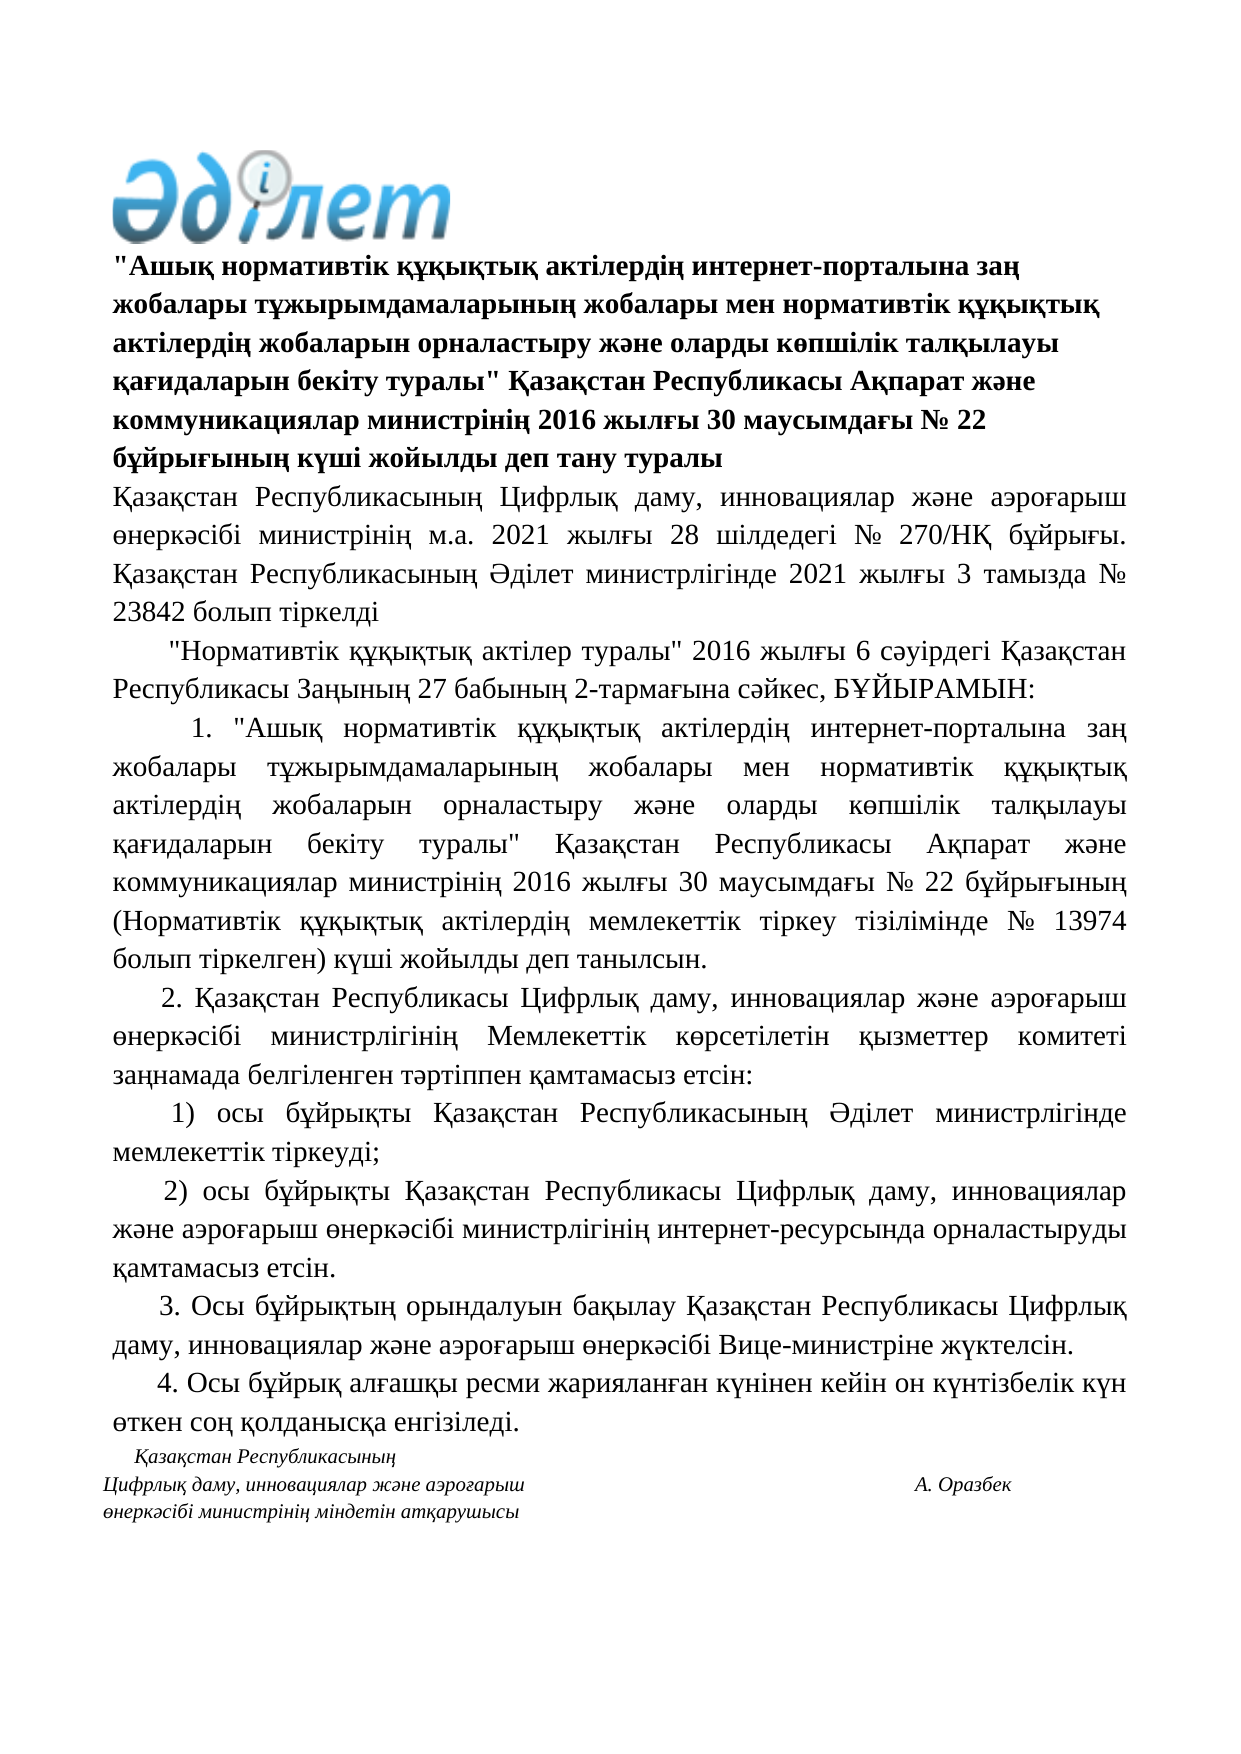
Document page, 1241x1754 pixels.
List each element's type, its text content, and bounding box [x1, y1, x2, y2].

text 2. Қазақстан Республикасы Цифрлық даму, инновациялар және аэроғарыш өнеркәсібі министрлігінің Мемлекеттік көрсетілетін қызметтер комитеті заңнамада белгіленген тәртіппен қамтамасыз етсін: [112, 980, 1128, 1091]
text 1) осы бұйрықты Қазақстан Республикасының Әділет министрлігінде мемлекеттік тіркеуді; [112, 1096, 1128, 1168]
text 2) осы бұйрықты Қазақстан Республикасы Цифрлық даму, инновациялар және аэроғарыш өнеркәсібі министрлігінің интернет-ресурсында орналастыруды қамтамасыз етсін. [112, 1173, 1128, 1283]
table_header А. Оразбек [913, 1443, 1240, 1529]
text "Нормативтік құқықтық актілер туралы" 2016 жылғы 6 сәуірдегі Қазақстан Республикасы Заңының 27 бабының 2-тармағына сәйкес, БҰЙЫРАМЫН: [112, 633, 1128, 705]
text "Ашық нормативтік құқықтық актілердің интернет-порталына заң жобалары тұжырымдамаларының жобалары мен нормативтік құқықтық актілердің жобаларын орналастыру және оларды көпшілік талқылауы қағидаларын бекіту туралы" Қазақстан Республикасы Ақпарат және коммуникациялар министрінің 2016 жылғы 30 маусымдағы № 22 бұйрығының күші жойылды деп тану туралы [112, 248, 1128, 474]
text 1. "Ашық нормативтік құқықтық актілердің интернет-порталына заң жобалары тұжырымдамаларының жобалары мен нормативтік құқықтық актілердің жобаларын орналастыру және оларды көпшілік талқылауы қағидаларын бекіту туралы" Қазақстан Республикасы Ақпарат және коммуникациялар министрінің 2016 жылғы 30 маусымдағы № 22 бұйрығының (Нормативтік құқықтық актілердің мемлекеттік тіркеу тізілімінде № 13974 болып тіркелген) күші жойылды деп танылсын. [112, 710, 1128, 975]
table_header Қазақстан Республикасының Цифрлық даму, инновациялар және аэроғарыш өнеркәсібі министрінің міндетін атқарушысы [101, 1443, 913, 1529]
text 3. Осы бұйрықтың орындалуын бақылау Қазақстан Республикасы Цифрлық даму, инновациялар және аэроғарыш өнеркәсібі Вице-министріне жүктелсін. [112, 1288, 1128, 1360]
picture [112, 150, 451, 244]
text Қазақстан Республикасының Цифрлық даму, инновациялар және аэроғарыш өнеркәсібі министрінің м.а. 2021 жылғы 28 шілдедегі № 270/НҚ бұйрығы. Қазақстан Республикасының Әділет министрлігінде 2021 жылғы 3 тамызда № 23842 болып тіркелді [112, 479, 1128, 628]
text 4. Осы бұйрық алғашқы ресми жарияланған күнінен кейін он күнтізбелік күн өткен соң қолданысқа енгізіледі. [112, 1365, 1128, 1437]
